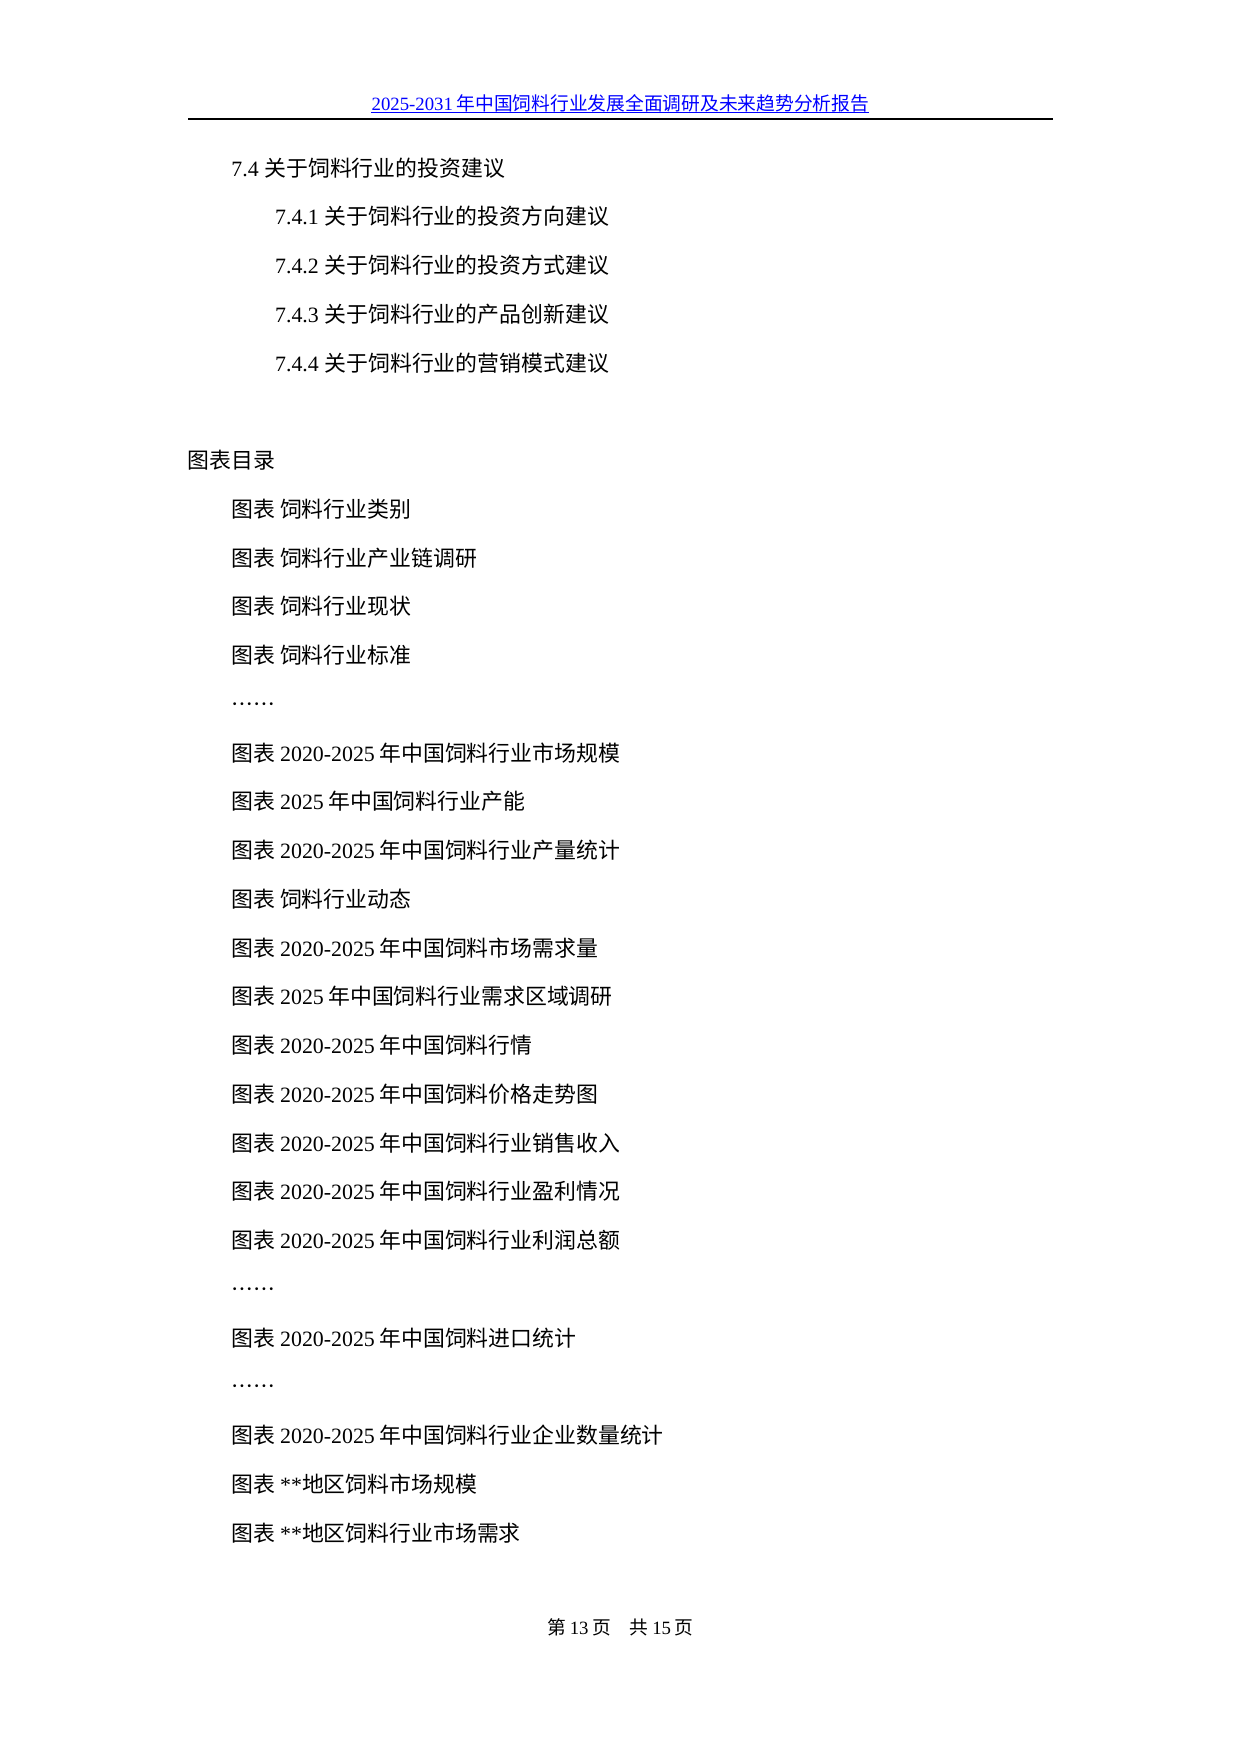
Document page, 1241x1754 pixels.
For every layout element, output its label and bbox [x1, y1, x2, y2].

text [187, 150, 1053, 1548]
